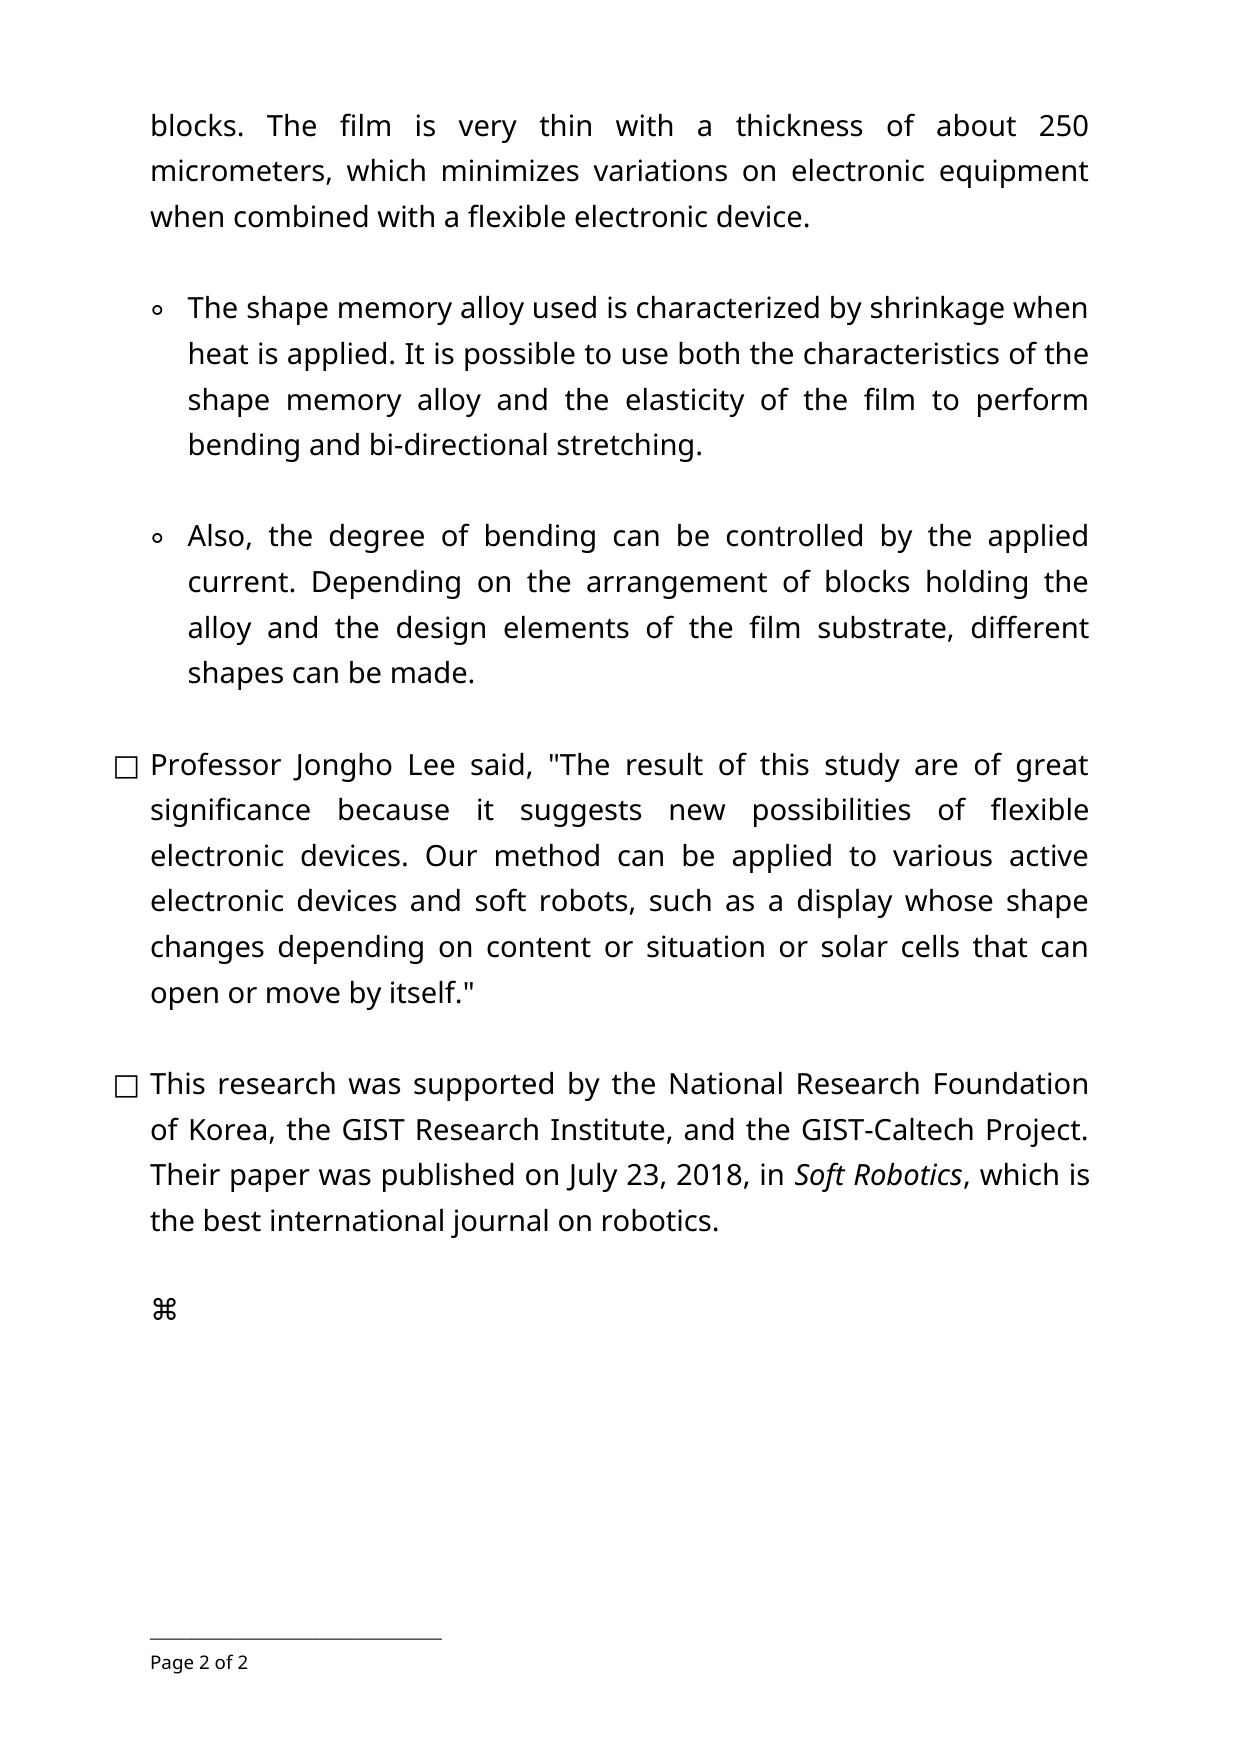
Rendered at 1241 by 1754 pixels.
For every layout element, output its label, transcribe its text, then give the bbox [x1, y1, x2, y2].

text □ Professor Jongho Lee said, "The result of this study are of great significance because it suggests new possibilities of flexible electronic devices. Our method can be applied to various active electronic devices and soft robots, such as a display whose shape changes depending on content or situation or solar cells that can open or move by itself." [112, 744, 1090, 1012]
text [112, 105, 1090, 236]
text ⌘ [112, 1291, 1090, 1326]
text □ This research was supported by the National Research Foundation of Korea, the GIST Research Institute, and the GIST-Caltech Project. Their paper was published on July 23, 2018, in Soft Robotics, which is the best international journal on robotics. [112, 1063, 1090, 1240]
text ∘ Also, the degree of bending can be controlled by the applied current. Depending on the arrangement of blocks holding the alloy and the design elements of the film substrate, different shapes can be made. [150, 516, 1090, 692]
text ∘ The shape memory alloy used is characterized by shrinkage when heat is applied. It is possible to use both the characteristics of the shape memory alloy and the elasticity of the film to perform bending and bi-directional stretching. [150, 287, 1090, 464]
